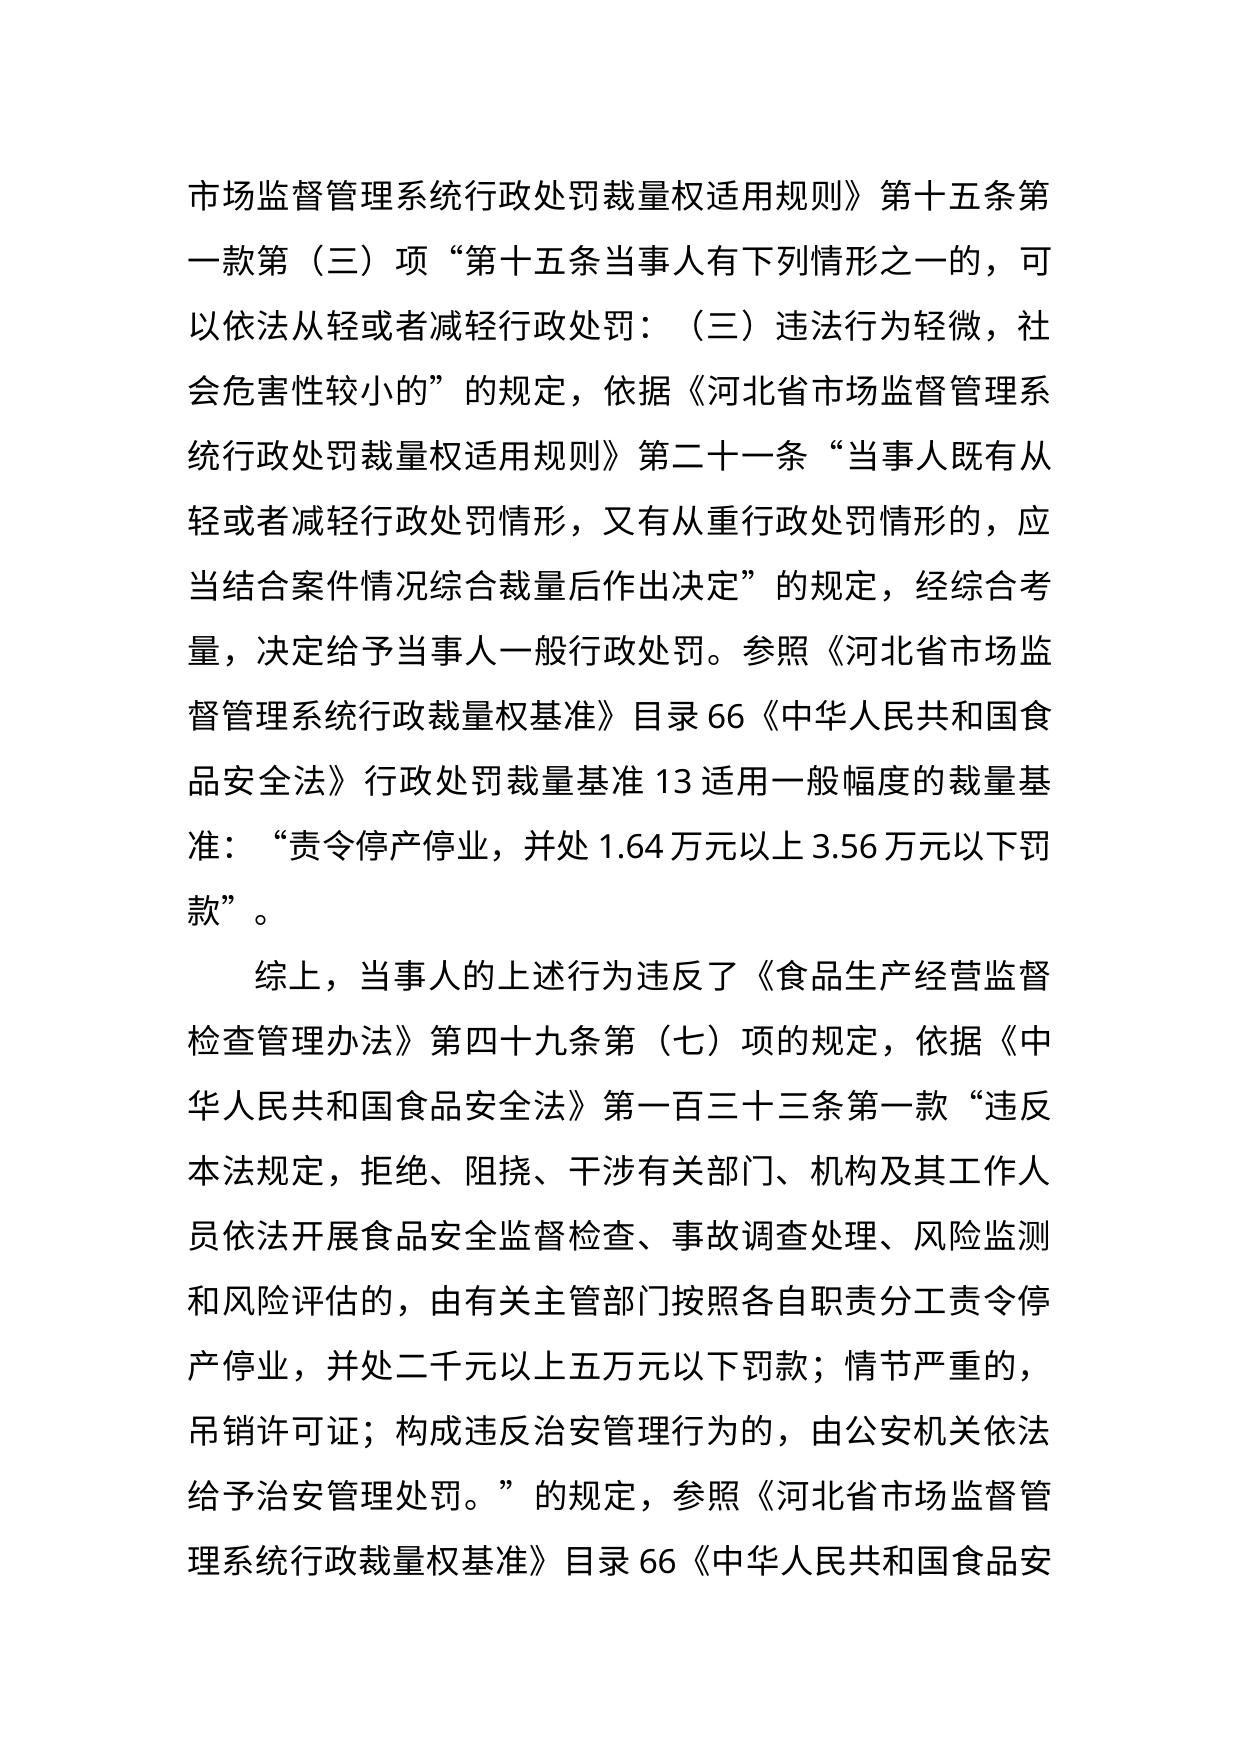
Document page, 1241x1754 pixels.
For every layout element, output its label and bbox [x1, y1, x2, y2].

text [187, 162, 1053, 942]
text [187, 942, 1053, 1592]
